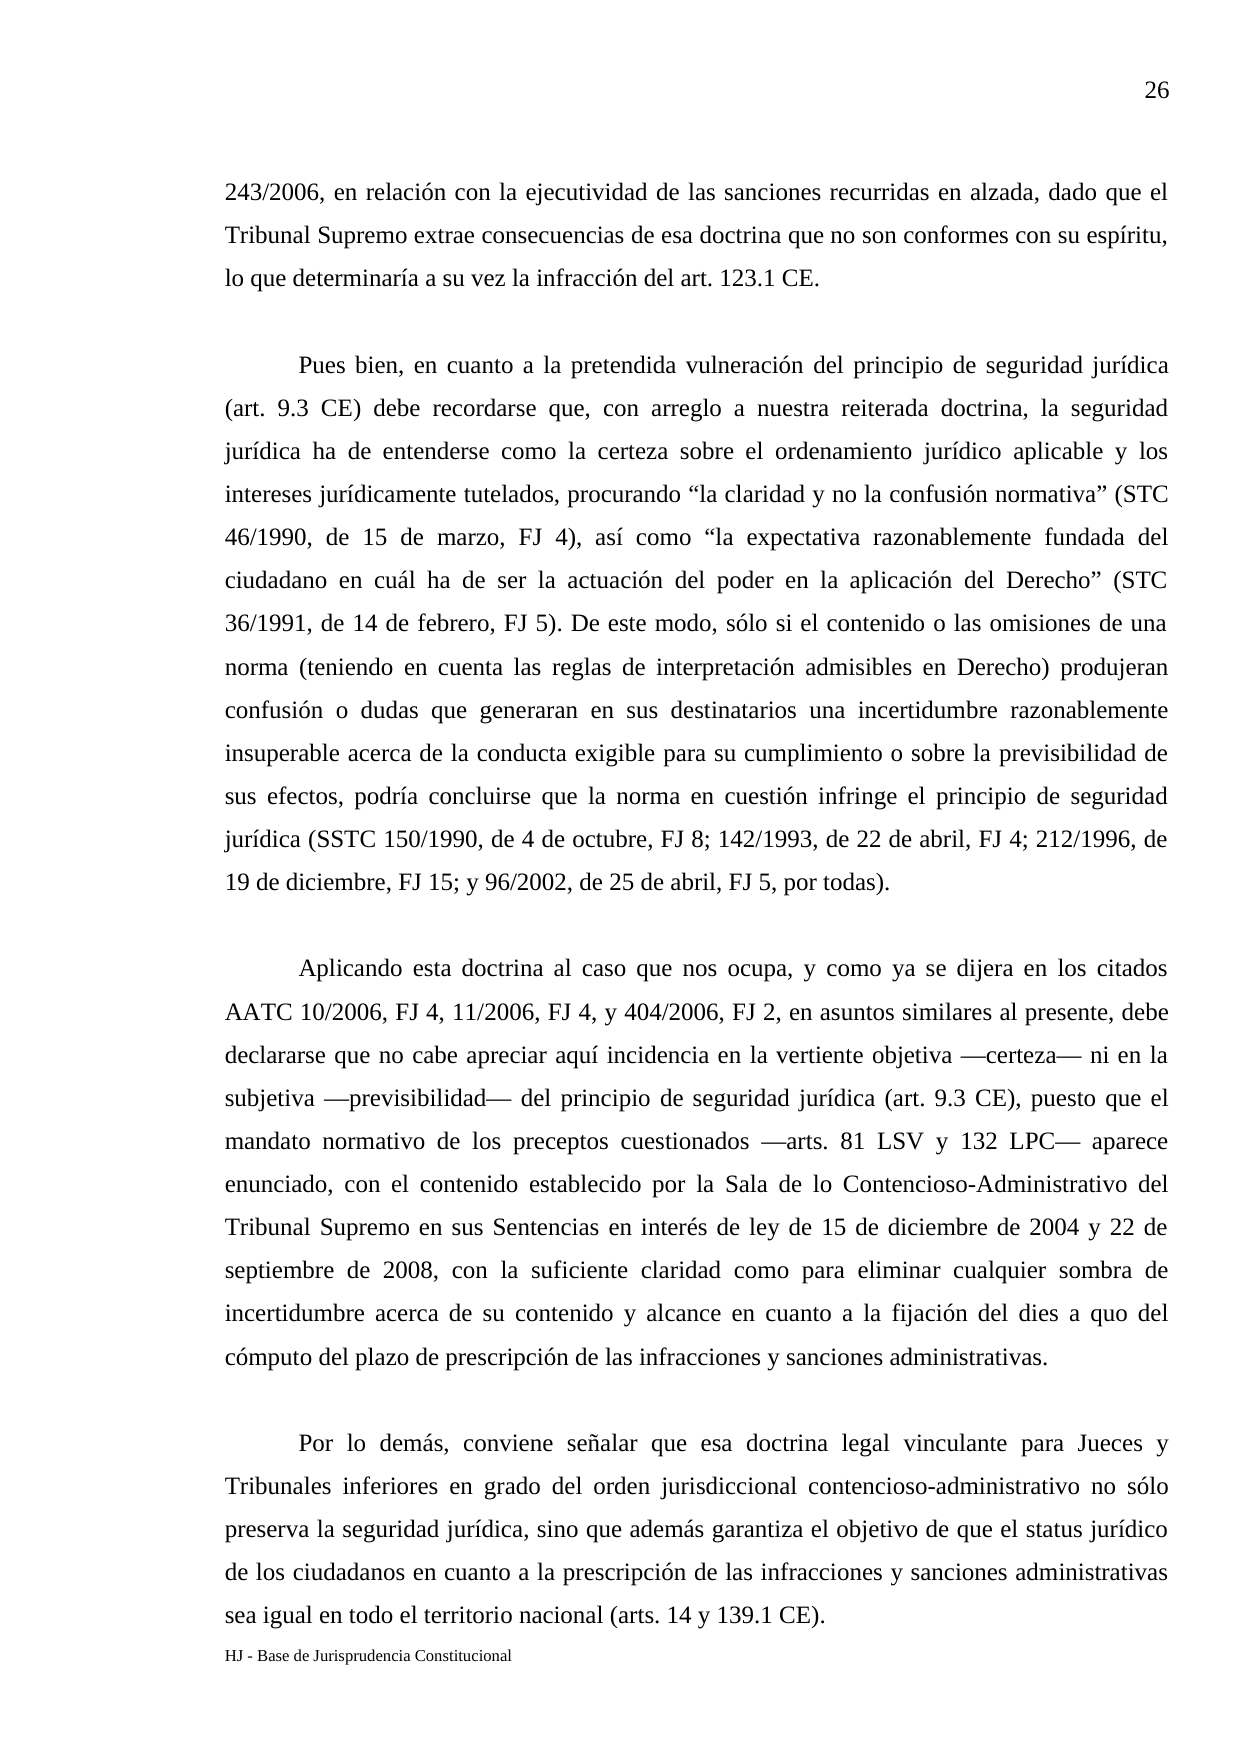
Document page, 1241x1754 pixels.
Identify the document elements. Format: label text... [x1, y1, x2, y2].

text Por lo demás, conviene señalar que esa doctrina legal vinculante para Jueces y Tribunales inferiores en grado del orden jurisdiccional contencioso-administrativo no sólo preserva la seguridad jurídica, sino que además garantiza el objetivo de que el status jurídico de los ciudadanos en cuanto a la prescripción de las infracciones y sanciones administrativas sea igual en todo el territorio nacional (arts. 14 y 139.1 CE). [224, 1428, 1169, 1629]
text Pues bien, en cuanto a la pretendida vulneración del principio de seguridad jurídica (art. 9.3 CE) debe recordarse que, con arreglo a nuestra reiterada doctrina, la seguridad jurídica ha de entenderse como la certeza sobre el ordenamiento jurídico aplicable y los intereses jurídicamente tutelados, procurando “la claridad y no la confusión normativa” (STC 46/1990, de 15 de marzo, FJ 4), así como “la expectativa razonablemente fundada del ciudadano en cuál ha de ser la actuación del poder en la aplicación del Derecho” (STC 36/1991, de 14 de febrero, FJ 5). De este modo, sólo si el contenido o las omisiones de una norma (teniendo en cuenta las reglas de interpretación admisibles en Derecho) produjeran confusión o dudas que generaran en sus destinatarios una incertidumbre razonablemente insuperable acerca de la conducta exigible para su cumplimiento o sobre la previsibilidad de sus efectos, podría concluirse que la norma en cuestión infringe el principio de seguridad jurídica (SSTC 150/1990, de 4 de octubre, FJ 8; 142/1993, de 22 de abril, FJ 4; 212/1996, de 19 de diciembre, FJ 15; y 96/2002, de 25 de abril, FJ 5, por todas). [224, 350, 1169, 896]
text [224, 177, 1169, 292]
text Aplicando esta doctrina al caso que nos ocupa, y como ya se dijera en los citados AATC 10/2006, FJ 4, 11/2006, FJ 4, y 404/2006, FJ 2, en asuntos similares al presente, debe declararse que no cabe apreciar aquí incidencia en la vertiente objetiva —certeza— ni en la subjetiva —previsibilidad— del principio de seguridad jurídica (art. 9.3 CE), puesto que el mandato normativo de los preceptos cuestionados —arts. 81 LSV y 132 LPC— aparece enunciado, con el contenido establecido por la Sala de lo Contencioso-Administrativo del Tribunal Supremo en sus Sentencias en interés de ley de 15 de diciembre de 2004 y 22 de septiembre de 2008, con la suficiente claridad como para eliminar cualquier sombra de incertidumbre acerca de su contenido y alcance en cuanto a la fijación del dies a quo del cómputo del plazo de prescripción de las infracciones y sanciones administrativas. [224, 953, 1169, 1370]
